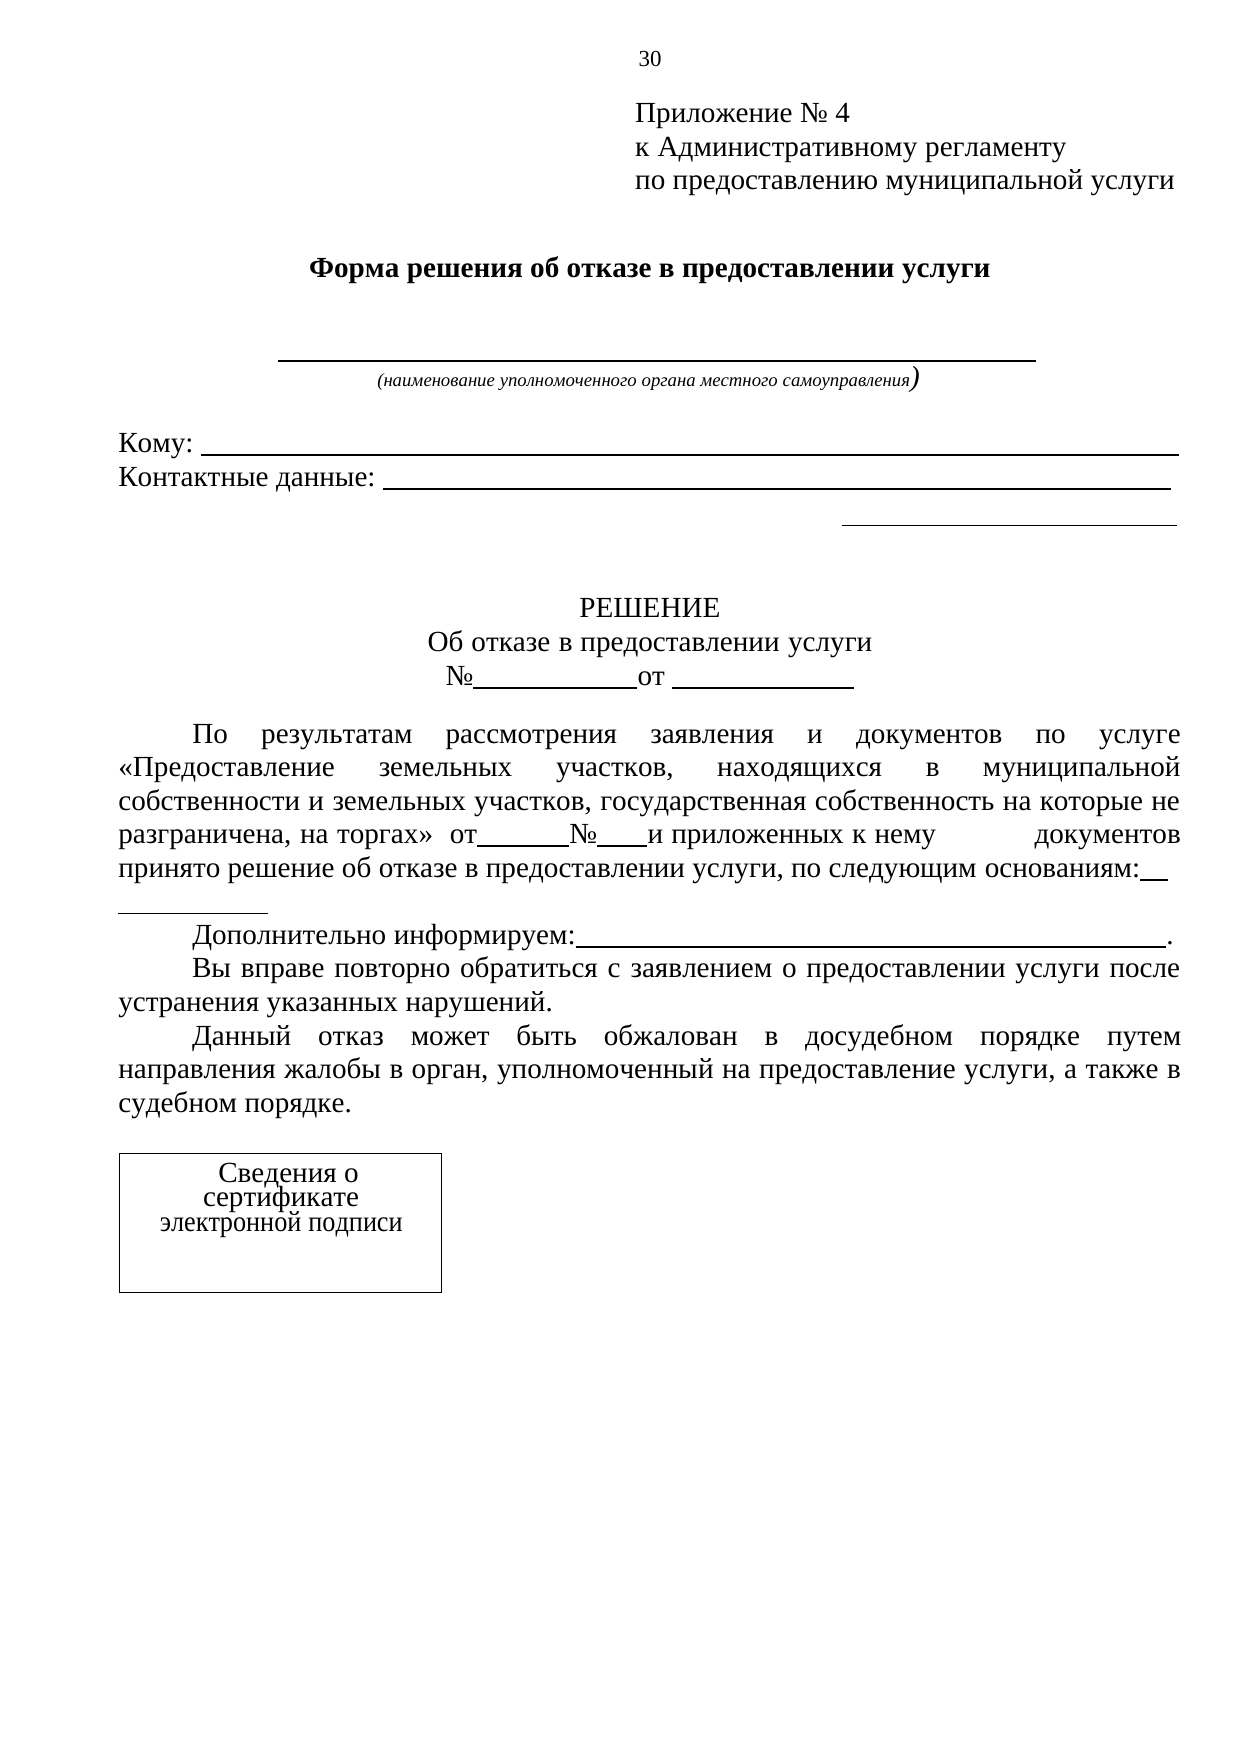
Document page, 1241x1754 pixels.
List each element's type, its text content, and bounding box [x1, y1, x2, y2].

text к Административному регламенту [118, 129, 1181, 162]
text Вы вправе повторно обратиться c заявлением о предоставлении услуги после устранения указанных нарушений. [118, 951, 1181, 1018]
text № от [118, 658, 1181, 691]
text Об отказе в предоставлении услуги [118, 624, 1181, 658]
text РЕШЕНИЕ [118, 591, 1181, 624]
text по предоставлению муниципальной услуги [118, 162, 1181, 196]
text Кому: [118, 426, 1181, 459]
subtitle Форма решения об отказе в предоставлении услуги [118, 250, 1181, 283]
text Приложение № 4 [118, 95, 1181, 129]
text Данный отказ может быть обжалован в досудебном порядке путем направления жалобы в орган, уполномоченный на предоставление услуги, а также в судебном порядке. [118, 1018, 1181, 1118]
text Дополнительно информируем: . [118, 917, 1181, 951]
text Контактные данные: [118, 459, 1181, 493]
text (наименование уполномоченного органа местного самоуправления) [118, 356, 1181, 392]
text По результатам рассмотрения заявления и документов по услуге «Предоставление земельных участков, находящихся в муниципальной собственности и земельных участков, государственная собственность на которые не разграничена, на торгах» от № и приложенных к нему документов принято решение об отказе в предоставлении услуги, по следующим основаниям: [118, 716, 1181, 917]
